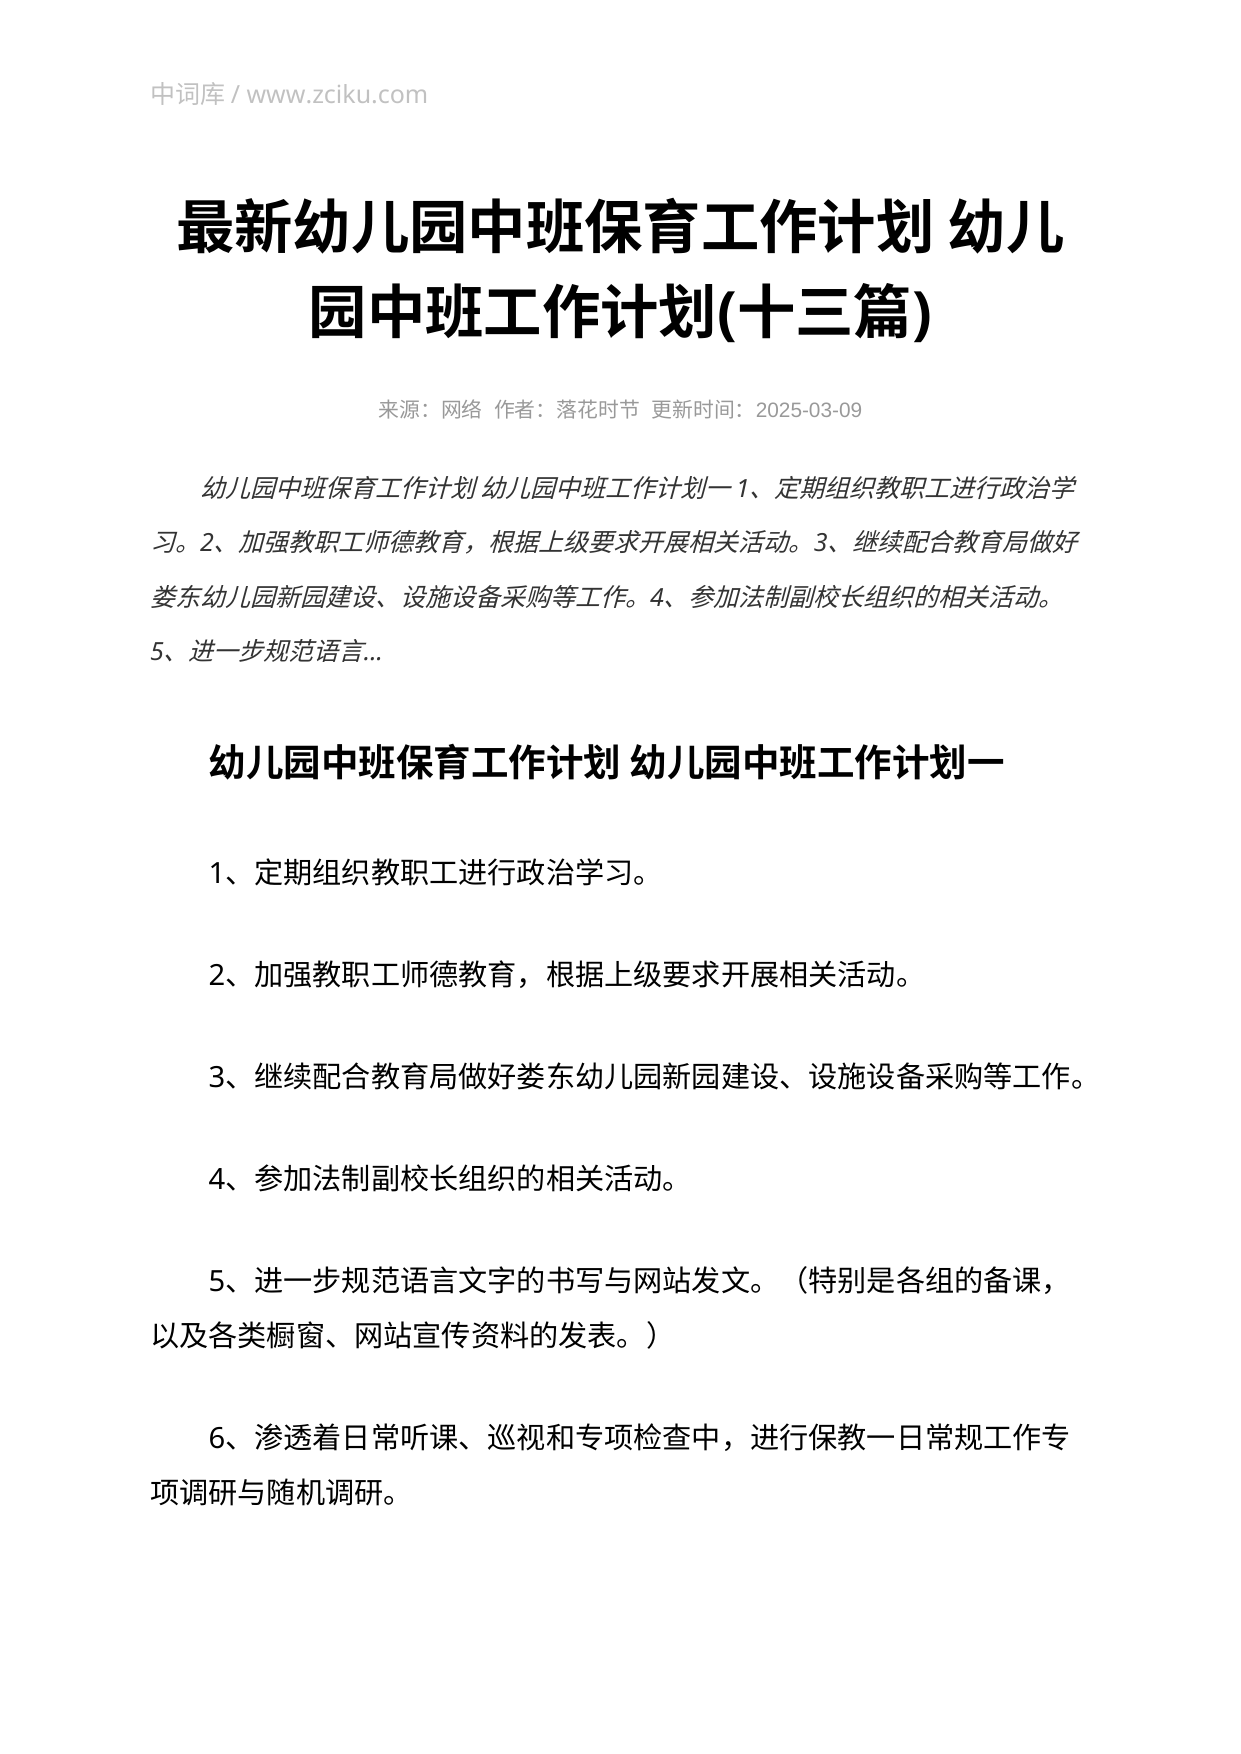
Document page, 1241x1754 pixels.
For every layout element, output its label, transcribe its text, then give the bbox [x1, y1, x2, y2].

text 2、加强教职工师德教育，根据上级要求开展相关活动。 [150, 952, 1090, 994]
text 来源：网络 作者：落花时节 更新时间：2025-03-09 [150, 397, 1090, 421]
text 1、定期组织教职工进行政治学习。 [150, 850, 1090, 892]
text 幼儿园中班保育工作计划 幼儿园中班工作计划一1、定期组织教职工进行政治学习。2、加强教职工师德教育，根据上级要求开展相关活动。3、继续配合教育局做好娄东幼儿园新园建设、设施设备采购等工作。4、参加法制副校长组织的相关活动。5、进一步规范语言... [150, 468, 1090, 668]
text 5、进一步规范语言文字的书写与网站发文。（特别是各组的备课，以及各类橱窗、网站宣传资料的发表。） [150, 1258, 1090, 1355]
text 6、渗透着日常听课、巡视和专项检查中，进行保教一日常规工作专项调研与随机调研。 [150, 1415, 1090, 1512]
text 4、参加法制副校长组织的相关活动。 [150, 1156, 1090, 1198]
text 3、继续配合教育局做好娄东幼儿园新园建设、设施设备采购等工作。 [150, 1054, 1090, 1096]
subtitle 最新幼儿园中班保育工作计划 幼儿园中班工作计划(十三篇) [150, 181, 1090, 351]
text 幼儿园中班保育工作计划 幼儿园中班工作计划一 [150, 733, 1090, 787]
